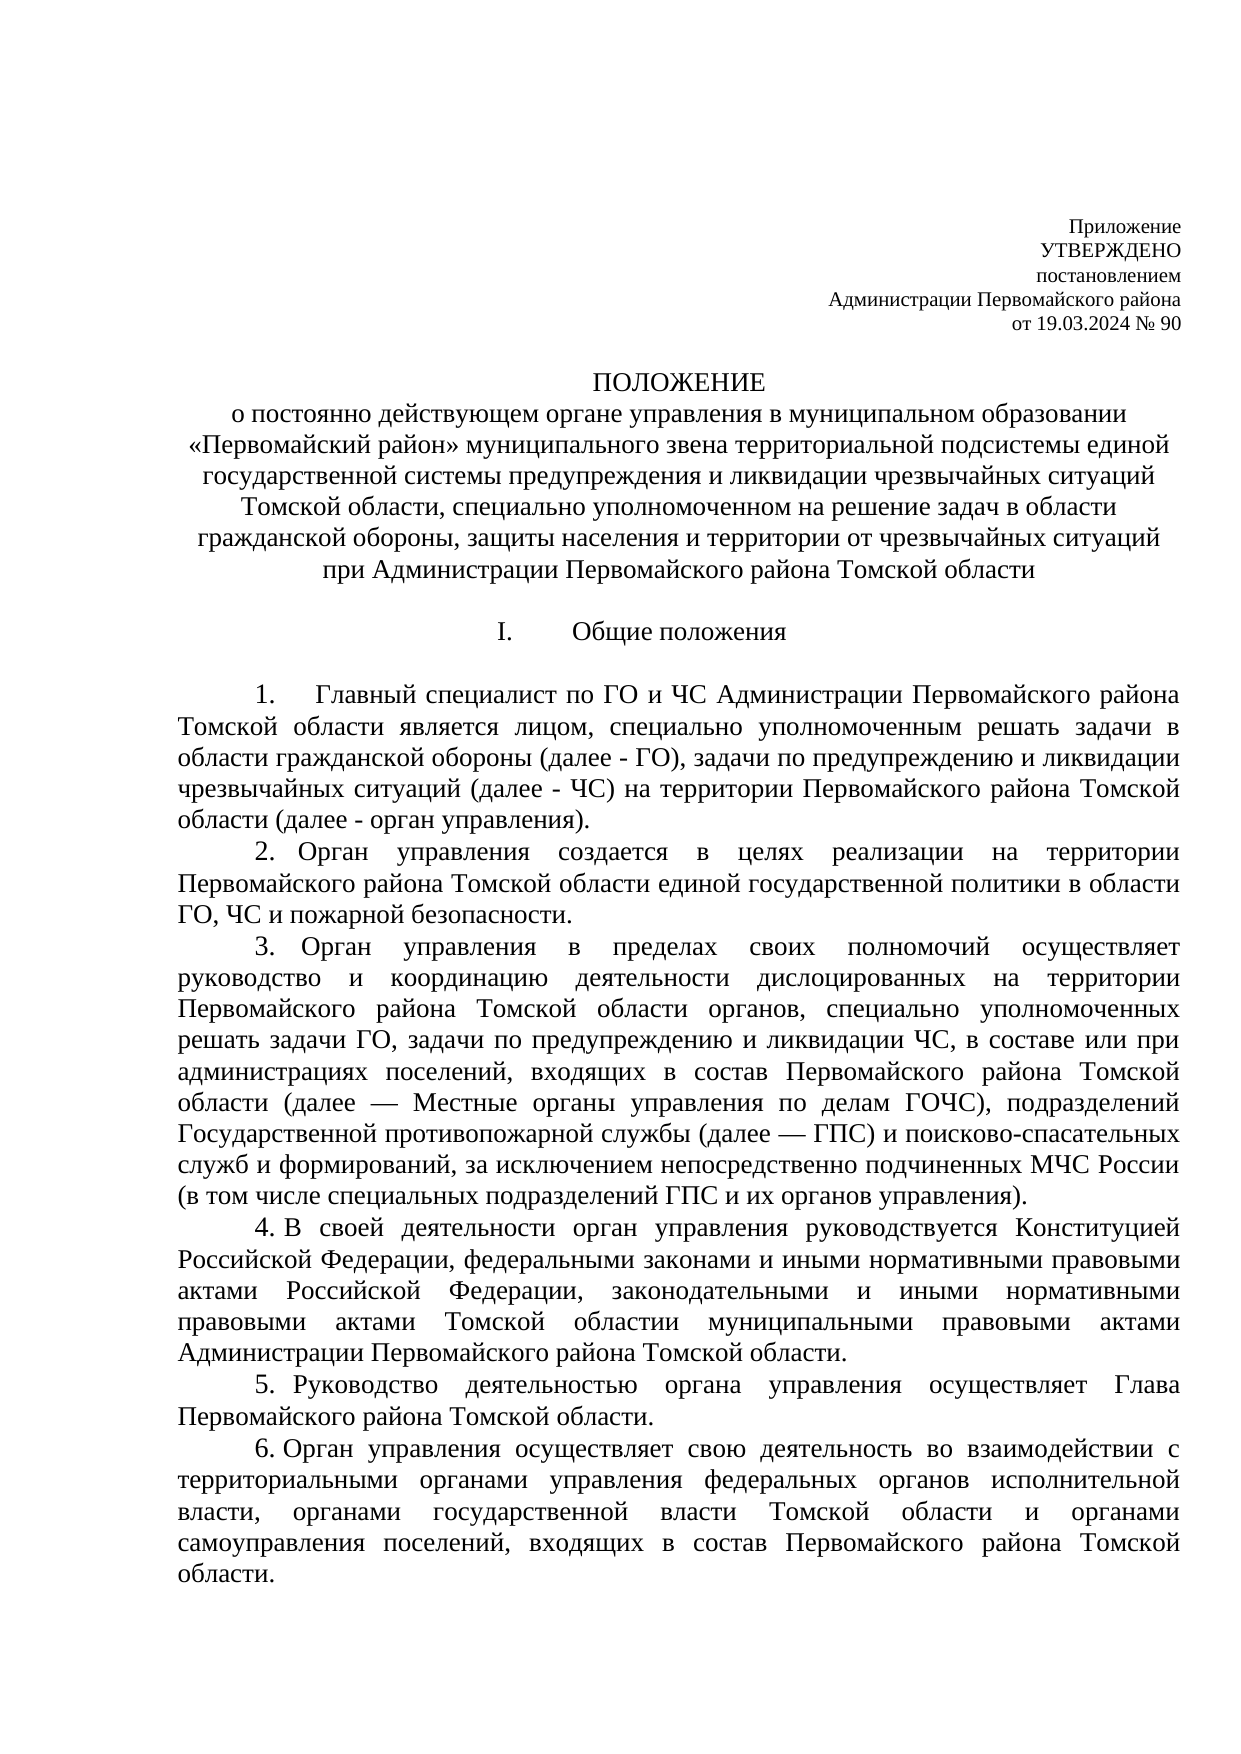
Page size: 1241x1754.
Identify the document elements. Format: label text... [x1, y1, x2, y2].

list Орган управления в пределах своих полномочий осуществляет руководство и координацию деятельности дислоцированных на территории Первомайского района Томской области органов, специально уполномоченных решать задачи ГО, задачи по предупреждению и ликвидации ЧС, в составе или при администрациях поселений, входящих в состав Первомайского района Томской области (далее — Местные органы управления по делам ГОЧС), подразделений Государственной противопожарной службы (далее — ГПС) и поисково-спасательных служб и формирований, за исключением непосредственно подчиненных МЧС России (в том числе специальных подразделений ГПС и их органов управления). [177, 929, 1181, 1211]
text постановлением [177, 262, 1181, 287]
text о постоянно действующем органе управления в муниципальном образовании «Первомайский район» муниципального звена территориальной подсистемы единой государственной системы предупреждения и ликвидации чрезвычайных ситуаций Томской области, специально уполномоченном на решение задач в области гражданской обороны, защиты населения и территории от чрезвычайных ситуаций при Администрации Первомайского района Томской области [177, 397, 1181, 584]
text ПОЛОЖЕНИЕ [177, 366, 1181, 397]
text Приложение [177, 214, 1181, 238]
list Орган управления создается в целях реализации на территории Первомайского района Томской области единой государственной политики в области ГО, ЧС и пожарной безопасности. [177, 834, 1181, 929]
list Руководство деятельностью органа управления осуществляет Глава Первомайского района Томской области. [177, 1367, 1181, 1431]
list Главный специалист по ГО и ЧС Администрации Первомайского района Томской области является лицом, специально уполномоченным решать задачи в области гражданской обороны (далее - ГО), задачи по предупреждению и ликвидации чрезвычайных ситуаций (далее - ЧС) на территории Первомайского района Томской области (далее - орган управления). [177, 677, 1181, 834]
list В своей деятельности орган управления руководствуется Конституцией Российской Федерации, федеральными законами и иными нормативными правовыми актами Российской Федерации, законодательными и иными нормативными правовыми актами Томской областии муниципальными правовыми актами Администрации Первомайского района Томской области. [177, 1211, 1181, 1367]
list Орган управления осуществляет свою деятельность во взаимодействии с территориальными органами управления федеральных органов исполнительной власти, органами государственной власти Томской области и органами самоуправления поселений, входящих в состав Первомайского района Томской области. [177, 1431, 1181, 1588]
text УТВЕРЖДЕНО [177, 238, 1181, 262]
list Общие положения [102, 615, 1181, 646]
text от 19.03.2024 № 90 [177, 311, 1181, 335]
text Администрации Первомайского района [177, 287, 1181, 311]
